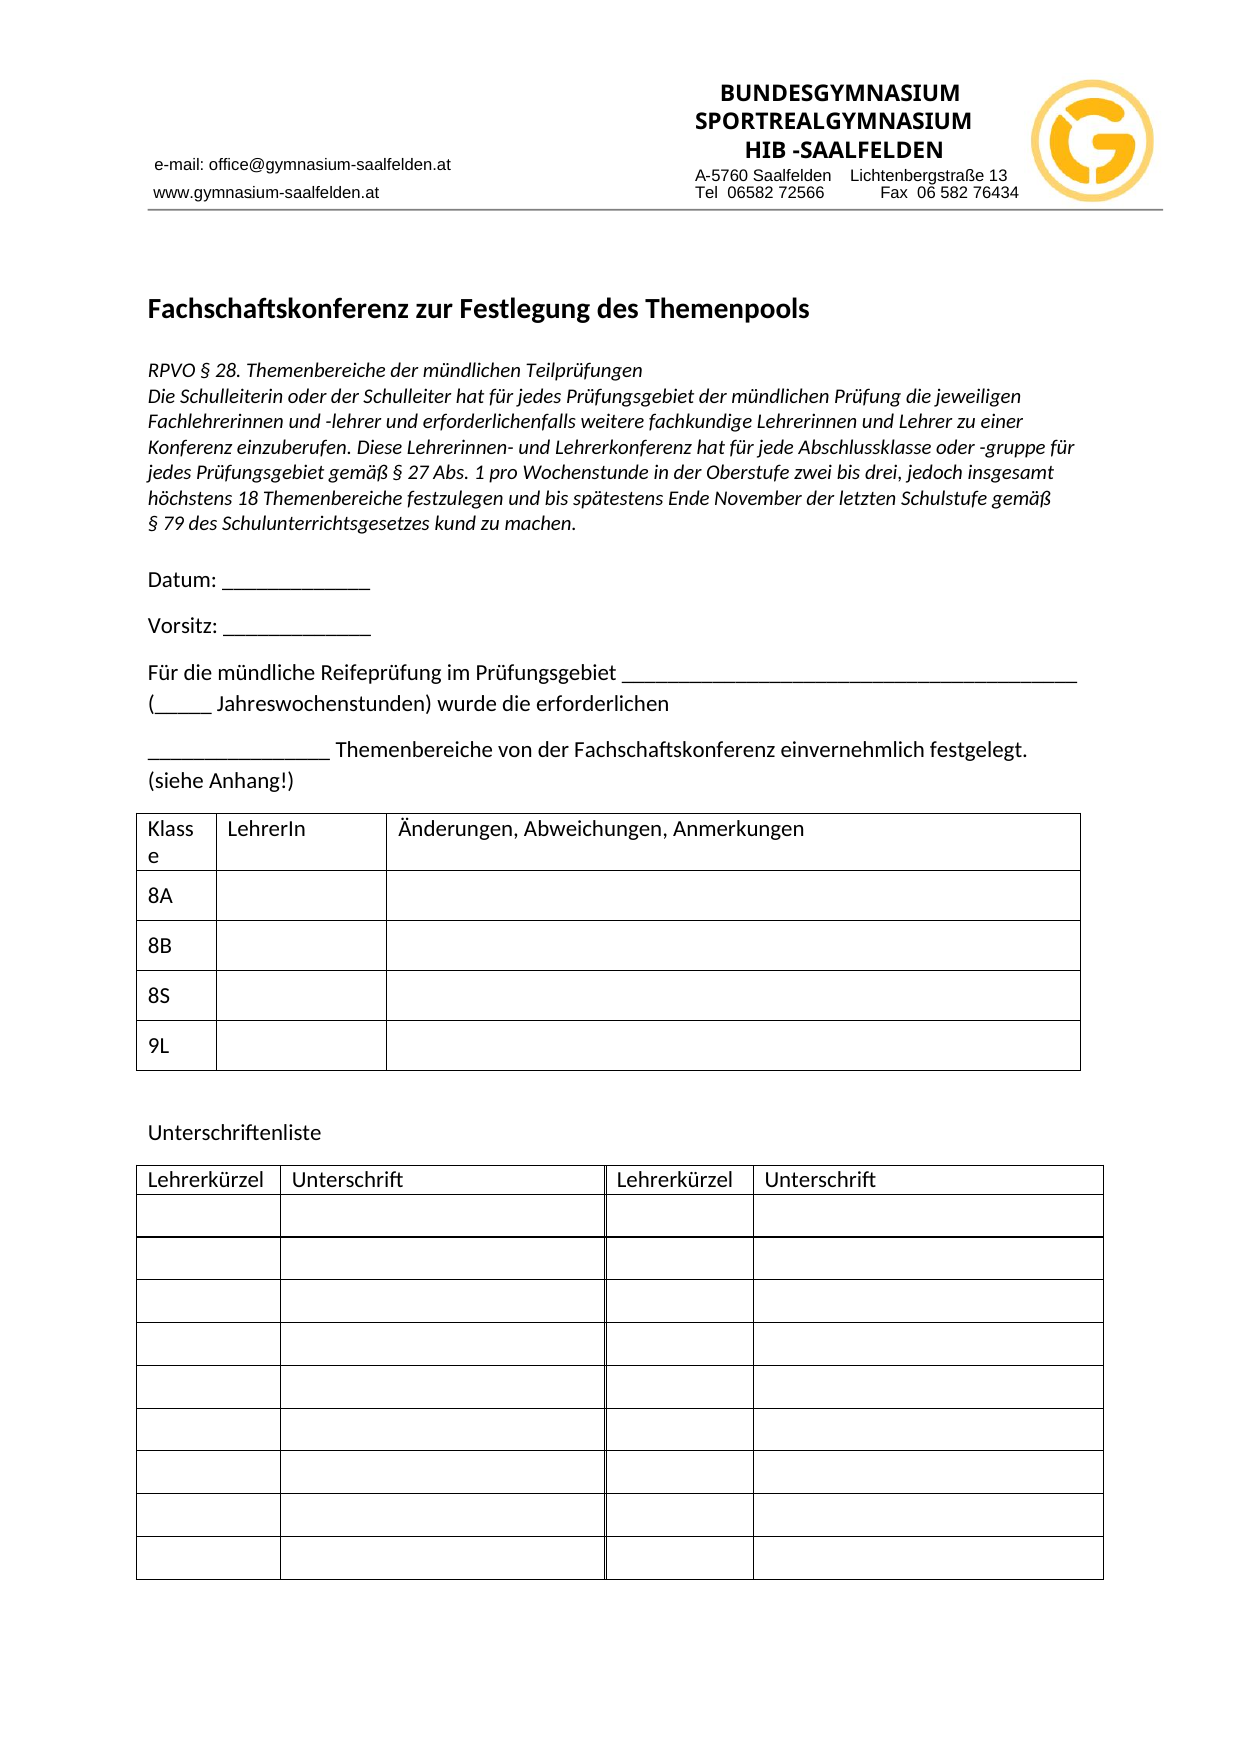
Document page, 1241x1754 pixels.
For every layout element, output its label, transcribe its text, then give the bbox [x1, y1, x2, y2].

text RPVO § 28. Themenbereiche der mündlichen Teilprüfungen Die Schulleiterin oder der Schulleiter hat für jedes Prüfungsgebiet der mündlichen Prüfung die jeweiligen Fachlehrerinnen und -lehrer und erforderlichenfalls weitere fachkundige Lehrerinnen und Lehrer zu einer Konferenz einzuberufen. Diese Lehrerinnen- und Lehrerkonferenz hat für jede Abschlussklasse oder -gruppe für jedes Prüfungsgebiet gemäß § 27 Abs. 1 pro Wochenstunde in der Oberstufe zwei bis drei, jedoch insgesamt höchstens 18 Themenbereiche festzulegen und bis spätestens Ende November der letzten Schulstufe gemäß § 79 des Schulunterrichtsgesetzes kund zu machen. [148, 358, 1093, 536]
table_cell [754, 1451, 1103, 1493]
table_cell [754, 1238, 1103, 1279]
table_cell [607, 1494, 753, 1536]
table_header Unterschrift [754, 1166, 1103, 1193]
table_cell [281, 1238, 604, 1279]
table_cell [754, 1323, 1103, 1365]
table_cell [281, 1195, 604, 1236]
table_cell 8B [137, 921, 216, 970]
table_cell [137, 1409, 280, 1450]
table_cell [607, 1409, 753, 1450]
table_cell [387, 1021, 1080, 1070]
table_cell [137, 1195, 280, 1236]
table_cell [754, 1537, 1103, 1579]
table_cell [607, 1238, 753, 1279]
text Vorsitz: _____________ [148, 612, 1093, 639]
table_cell [754, 1280, 1103, 1322]
table_cell [137, 1537, 280, 1579]
table_cell 9L [137, 1021, 216, 1070]
table_cell [217, 971, 386, 1020]
table_cell [607, 1195, 753, 1236]
table_cell [607, 1451, 753, 1493]
text Unterschriftenliste [148, 1118, 1093, 1146]
picture [1024, 73, 1164, 208]
table_cell [754, 1195, 1103, 1236]
table_cell [754, 1366, 1103, 1408]
table_cell [137, 1451, 280, 1493]
table_cell [281, 1537, 604, 1579]
table_cell [217, 871, 386, 920]
table_cell [137, 1280, 280, 1322]
table_cell [387, 971, 1080, 1020]
table_cell [607, 1280, 753, 1322]
text ________________ Themenbereiche von der Fachschaftskonferenz einvernehmlich festgelegt. (siehe Anhang!) [148, 736, 1093, 794]
table_cell [217, 921, 386, 970]
table_cell [137, 1323, 280, 1365]
table_cell [281, 1494, 604, 1536]
table_cell [281, 1280, 604, 1322]
table_cell [607, 1366, 753, 1408]
table_cell [281, 1366, 604, 1408]
table_cell [281, 1409, 604, 1450]
table_cell [754, 1494, 1103, 1536]
table_header Lehrerkürzel [137, 1166, 280, 1193]
table_header LehrerIn [217, 814, 386, 870]
table_cell [137, 1366, 280, 1408]
table_header Änderungen, Abweichungen, Anmerkungen [387, 814, 1080, 870]
table_header Klasse [137, 814, 216, 870]
text Für die mündliche Reifeprüfung im Prüfungsgebiet ________________________________________ (_____ Jahreswochenstunden) wurde die erforderlichen [148, 658, 1093, 717]
text Datum: _____________ [148, 565, 1093, 593]
table_cell [607, 1323, 753, 1365]
table_cell [281, 1451, 604, 1493]
table_cell [387, 921, 1080, 970]
table_cell [607, 1537, 753, 1579]
table_header Unterschrift [281, 1166, 604, 1193]
table_cell [217, 1021, 386, 1070]
table_header Lehrerkürzel [607, 1166, 753, 1193]
table_cell [754, 1409, 1103, 1450]
table_cell [137, 1238, 280, 1279]
table_cell 8A [137, 871, 216, 920]
table_cell 8S [137, 971, 216, 1020]
table_cell [137, 1494, 280, 1536]
text Fachschaftskonferenz zur Festlegung des Themenpools [148, 290, 1093, 326]
table_cell [281, 1323, 604, 1365]
table_cell [387, 871, 1080, 920]
